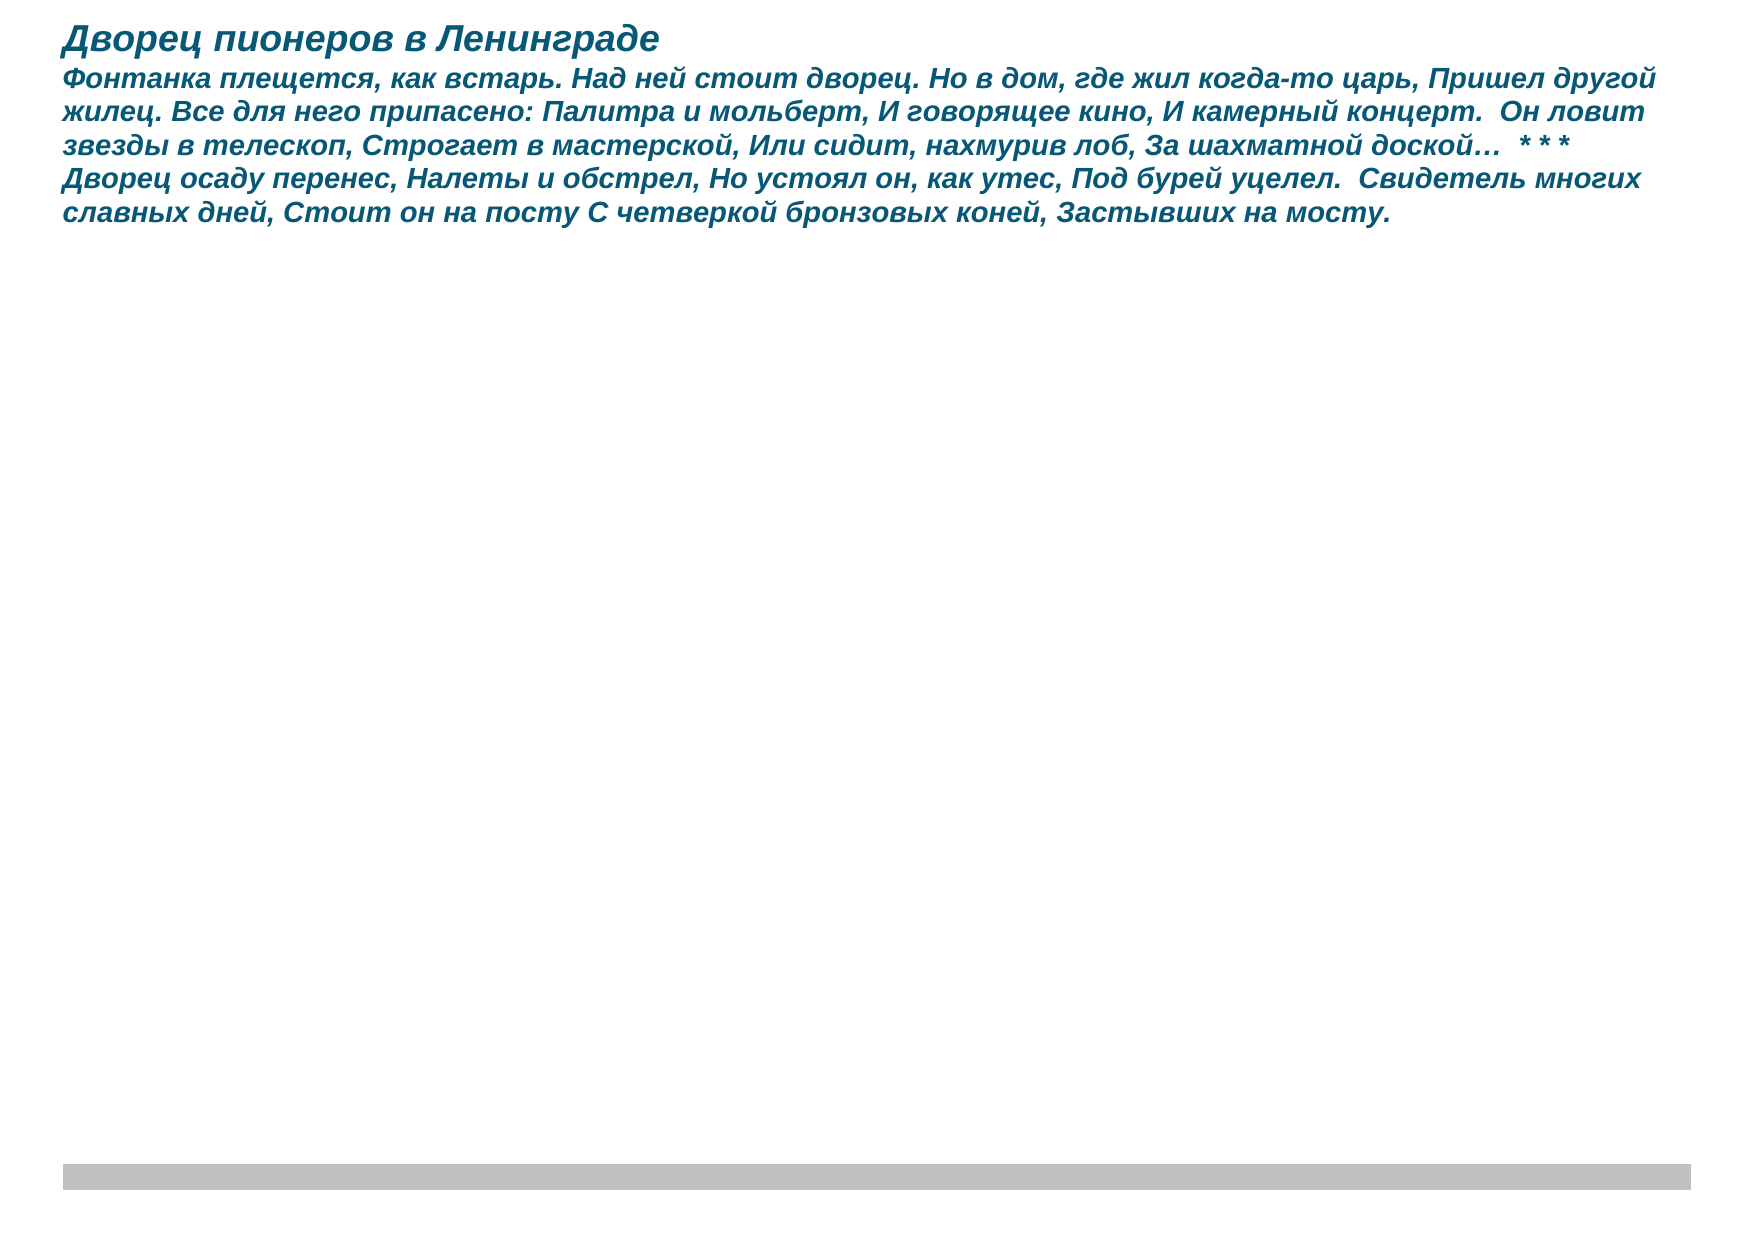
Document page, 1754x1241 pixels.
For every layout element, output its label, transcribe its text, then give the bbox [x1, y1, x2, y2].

text Фонтанка плещется, как встарь. [62, 61, 1691, 228]
subtitle Дворец пионеров в Ленинграде [62, 17, 1691, 60]
